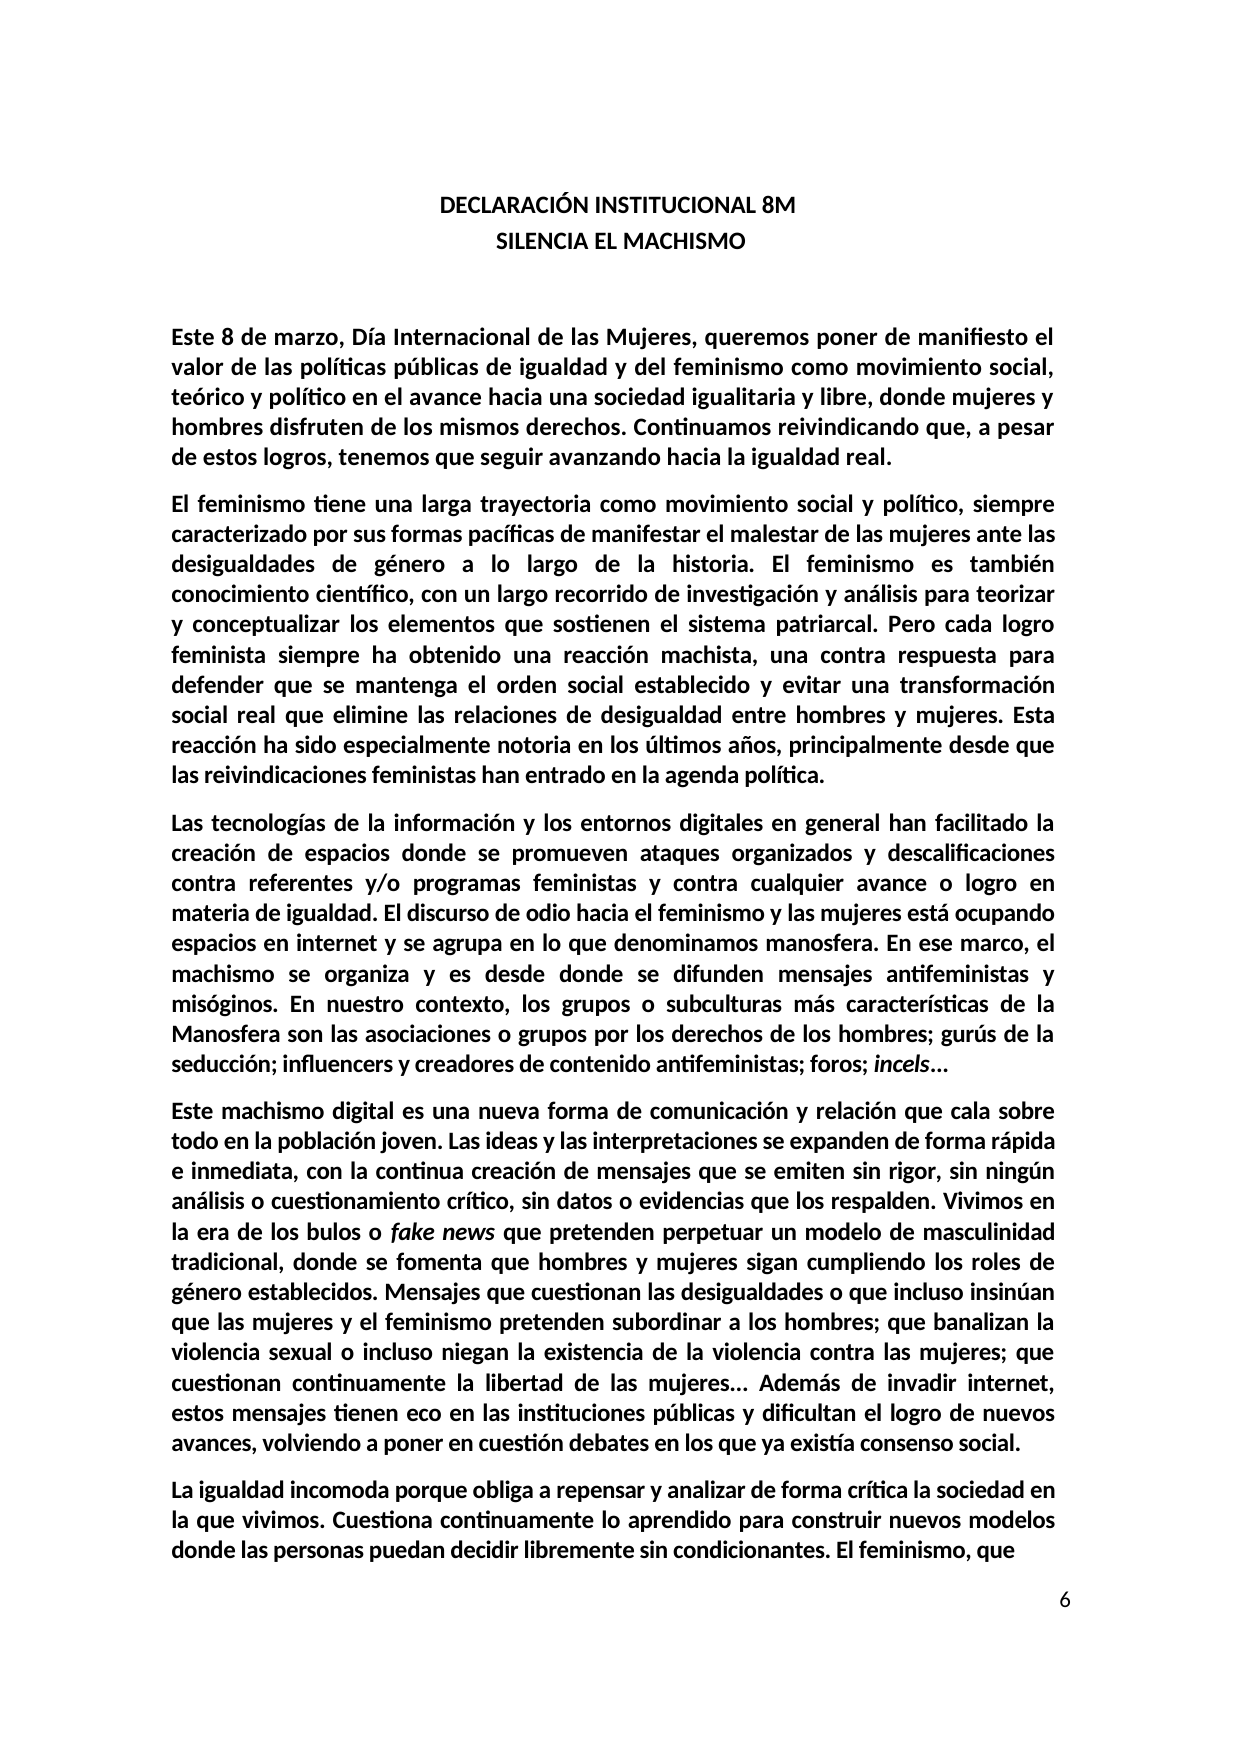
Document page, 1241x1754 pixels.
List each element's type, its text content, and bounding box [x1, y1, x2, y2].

text DECLARACIÓN INSTITUCIONAL 8M SILENCIA EL MACHISMO [171, 184, 1071, 257]
text Este machismo digital es una nueva forma de comunicación y relación que cala sobre todo en la población joven. Las ideas y las interpretaciones se expanden de forma rápida e inmediata, con la continua creación de mensajes que se emiten sin rigor, sin ningún análisis o cuestionamiento crítico, sin datos o evidencias que los respalden. Vivimos en la era de los bulos o fake news que pretenden perpetuar un modelo de masculinidad tradicional, donde se fomenta que hombres y mujeres sigan cumpliendo los roles de género establecidos. Mensajes que cuestionan las desigualdades o que incluso insinúan que las mujeres y el feminismo pretenden subordinar a los hombres; que banalizan la violencia sexual o incluso niegan la existencia de la violencia contra las mujeres; que cuestionan continuamente la libertad de las mujeres... Además de invadir internet, estos mensajes tienen eco en las instituciones públicas y dificultan el logro de nuevos avances, volviendo a poner en cuestión debates en los que ya existía consenso social. [171, 1095, 1056, 1457]
text La igualdad incomoda porque obliga a repensar y analizar de forma crítica la sociedad en la que vivimos. Cuestiona continuamente lo aprendido para construir nuevos modelos donde las personas puedan decidir libremente sin condicionantes. El feminismo, que [171, 1474, 1056, 1564]
text El feminismo tiene una larga trayectoria como movimiento social y político, siempre caracterizado por sus formas pacíficas de manifestar el malestar de las mujeres ante las desigualdades de género a lo largo de la historia. El feminismo es también conocimiento científico, con un largo recorrido de investigación y análisis para teorizar y conceptualizar los elementos que sostienen el sistema patriarcal. Pero cada logro feminista siempre ha obtenido una reacción machista, una contra respuesta para defender que se mantenga el orden social establecido y evitar una transformación social real que elimine las relaciones de desigualdad entre hombres y mujeres. Esta reacción ha sido especialmente notoria en los últimos años, principalmente desde que las reivindicaciones feministas han entrado en la agenda política. [171, 488, 1056, 790]
text Las tecnologías de la información y los entornos digitales en general han facilitado la creación de espacios donde se promueven ataques organizados y descalificaciones contra referentes y/o programas feministas y contra cualquier avance o logro en materia de igualdad. El discurso de odio hacia el feminismo y las mujeres está ocupando espacios en internet y se agrupa en lo que denominamos manosfera. En ese marco, el machismo se organiza y es desde donde se difunden mensajes antifeministas y misóginos. En nuestro contexto, los grupos o subculturas más características de la Manosfera son las asociaciones o grupos por los derechos de los hombres; gurús de la seducción; influencers y creadores de contenido antifeministas; foros; incels... [171, 807, 1056, 1079]
text Este 8 de marzo, Día Internacional de las Mujeres, queremos poner de manifiesto el valor de las políticas públicas de igualdad y del feminismo como movimiento social, teórico y político en el avance hacia una sociedad igualitaria y libre, donde mujeres y hombres disfruten de los mismos derechos. Continuamos reivindicando que, a pesar de estos logros, tenemos que seguir avanzando hacia la igualdad real. [171, 321, 1056, 472]
